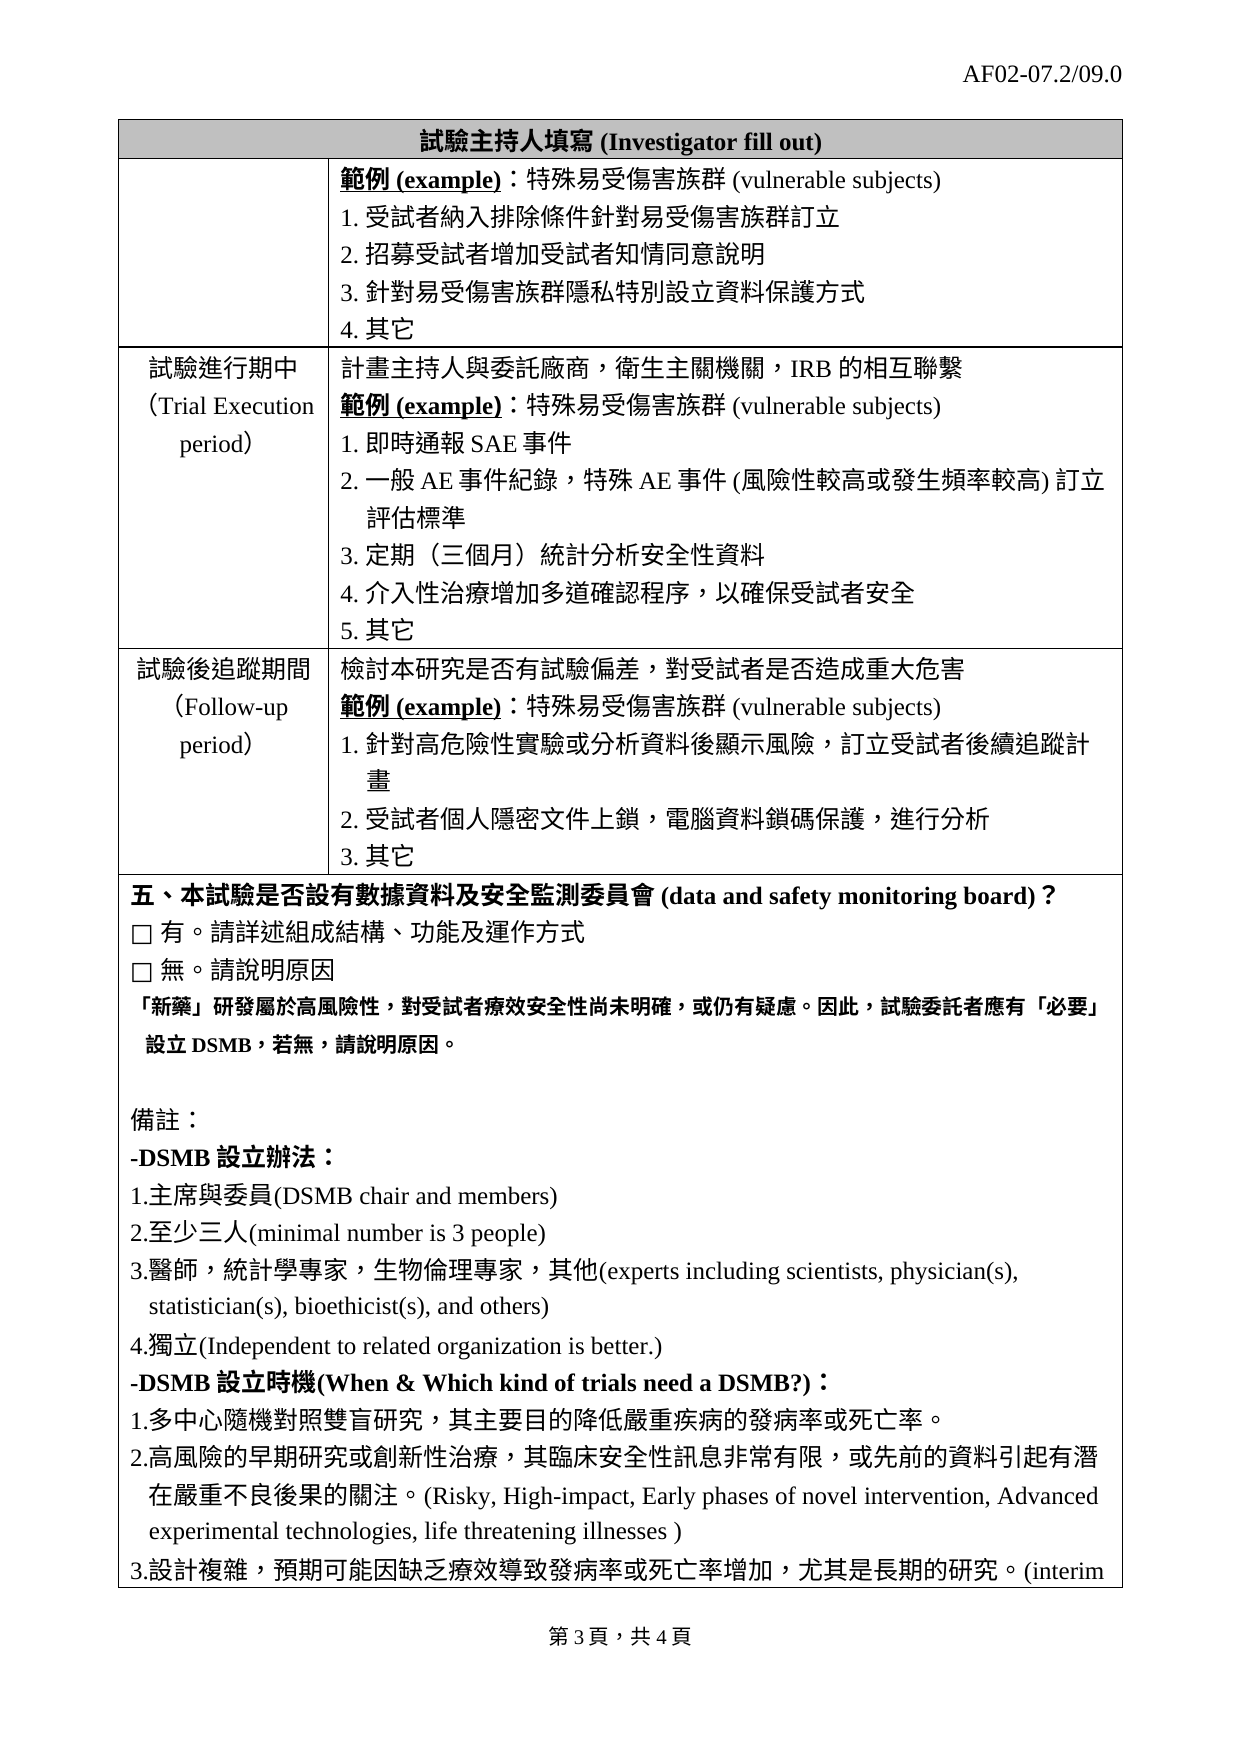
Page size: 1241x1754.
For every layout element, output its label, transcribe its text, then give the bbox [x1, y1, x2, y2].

table_cell 試驗後追蹤期間 （Follow-up period） [119, 649, 328, 873]
table_cell 計畫主持人與委託廠商，衛生主關機關，IRB 的相互聯繫 範例 (example)：特殊易受傷害族群 (vulnerable subjects) 1. 即時通報SAE事件 2. 一般AE事件紀錄，特殊AE事件 (風險性較高或發生頻率較高) 訂立評估標準 3. 定期（三個月）統計分析安全性資料 4. 介入性治療增加多道確認程序，以確保受試者安全 5. 其它 [329, 348, 1122, 647]
table_cell 檢討本研究是否有試驗偏差，對受試者是否造成重大危害 範例 (example)：特殊易受傷害族群 (vulnerable subjects) 1. 針對高危險性實驗或分析資料後顯示風險，訂立受試者後續追蹤計畫 2. 受試者個人隱密文件上鎖，電腦資料鎖碼保護，進行分析 3. 其它 [329, 649, 1122, 873]
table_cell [119, 159, 328, 346]
table_cell 試驗進行期中 （Trial Execution period） [119, 348, 328, 647]
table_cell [119, 875, 1122, 1587]
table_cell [329, 159, 1122, 346]
table_header 試驗主持人填寫 (Investigator fill out) [119, 120, 1122, 158]
